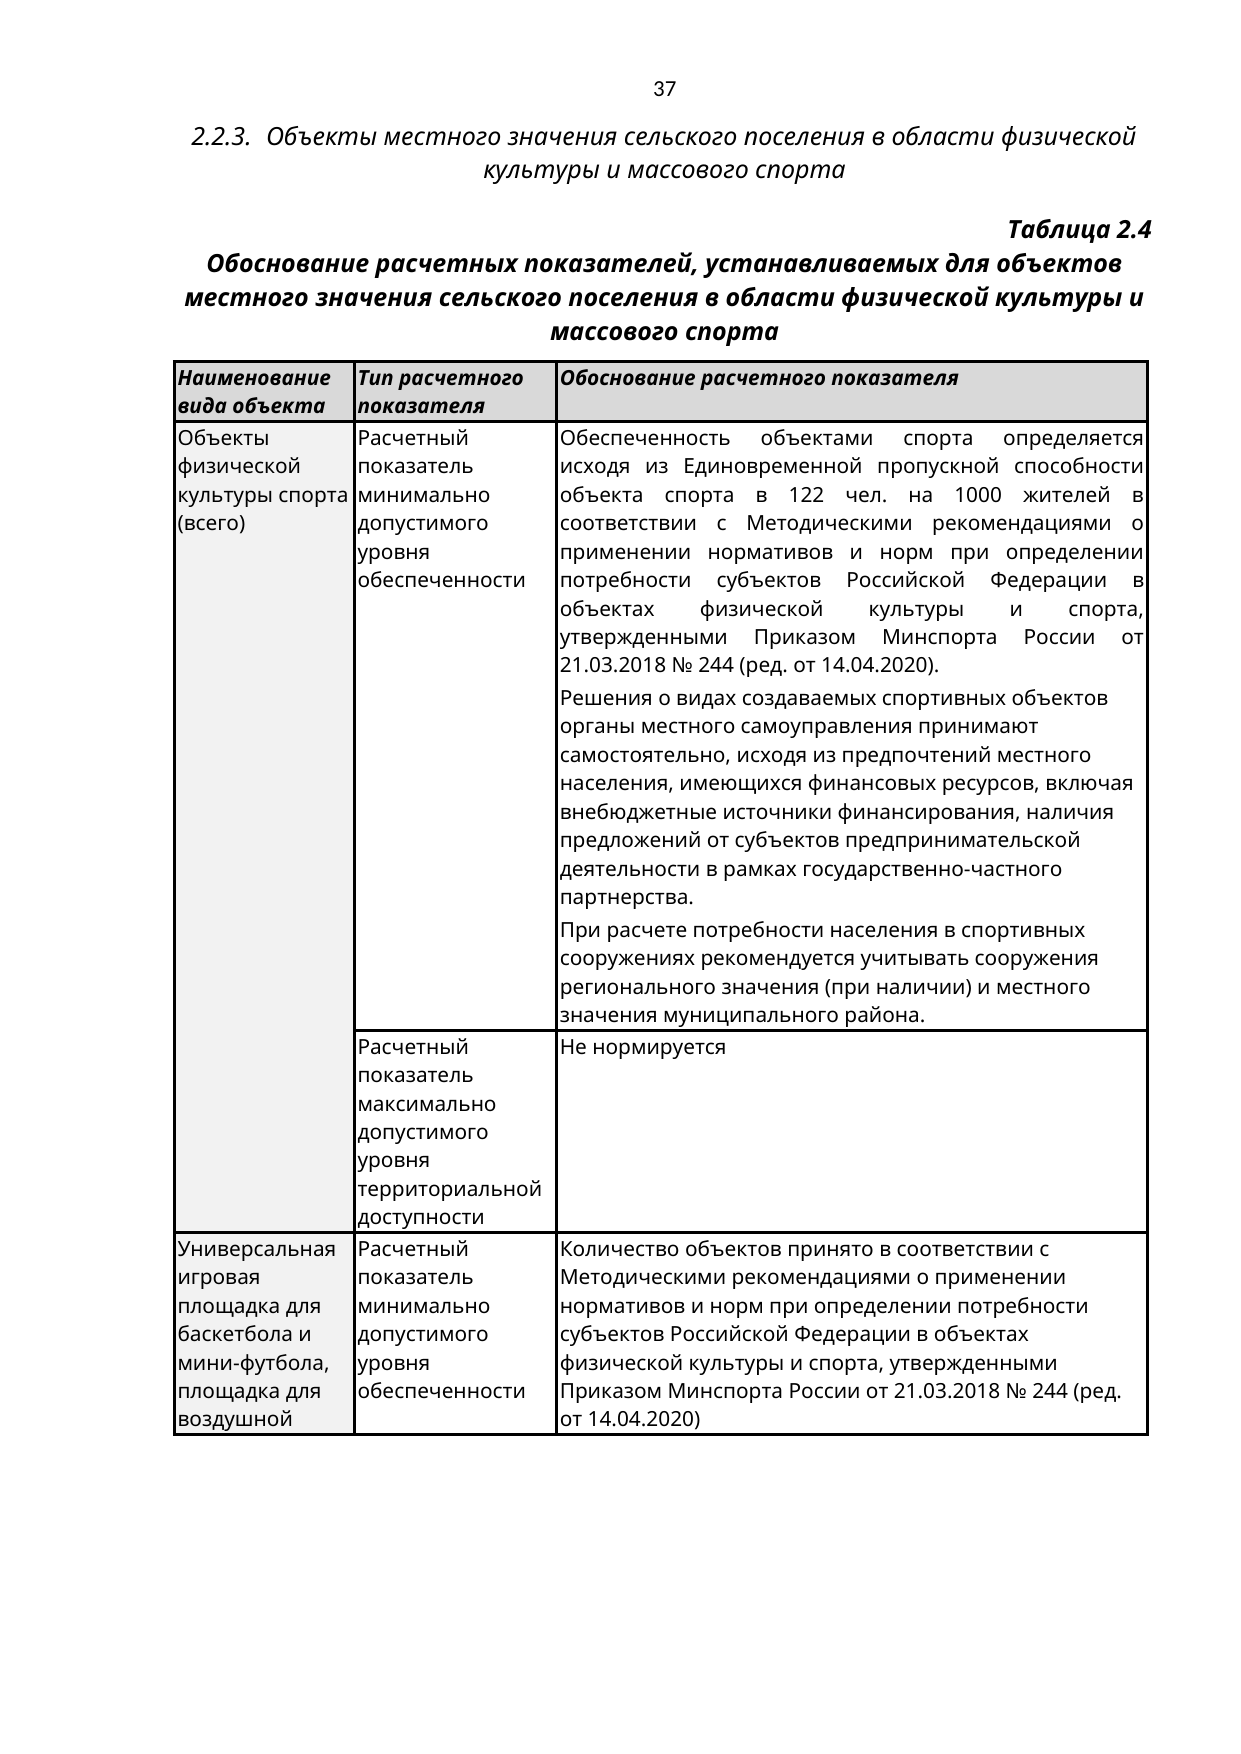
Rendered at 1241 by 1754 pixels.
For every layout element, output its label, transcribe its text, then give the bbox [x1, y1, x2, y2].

table_cell Расчетный показатель максимально допустимого уровня территориальной доступности [356, 1032, 555, 1231]
table_cell Расчетный показатель минимально допустимого уровня обеспеченности [356, 1234, 555, 1433]
table_header Наименование вида объекта [176, 363, 353, 420]
table_header Тип расчетного показателя [356, 363, 555, 420]
table_cell Обеспеченность объектами спорта определяется исходя из Единовременной пропускной способности объекта спорта в 122 чел. на 1000 жителей в соответствии с Методическими рекомендациями о применении нормативов и норм при определении потребности субъектов Российской Федерации в объектах физической культуры и спорта, утвержденными Приказом Минспорта России от 21.03.2018 № 244 (ред. от 14.04.2020). Решения о видах создаваемых спортивных объектов органы местного самоуправления принимают самостоятельно, исходя из предпочтений местного населения, имеющихся финансовых ресурсов, включая внебюджетные источники финансирования, наличия предложений от субъектов предпринимательской деятельности в рамках государственно-частного партнерства. При расчете потребности населения в спортивных сооружениях рекомендуется учитывать сооружения регионального значения (при наличии) и местного значения муниципального района. [558, 423, 1146, 1029]
text Обоснование расчетных показателей, устанавливаемых для объектов местного значения сельского поселения в области физической культуры и массового спорта [177, 245, 1152, 347]
table_cell Не нормируется [558, 1032, 1146, 1231]
table_header Обоснование расчетного показателя [558, 363, 1146, 420]
table_cell Объекты физической культуры спорта (всего) [176, 423, 353, 1231]
table_cell Расчетный показатель минимально допустимого уровня обеспеченности [356, 423, 555, 1029]
list Объекты местного значения сельского поселения в области физической культуры и массового спорта [176, 118, 1152, 186]
text Таблица 2.4 [177, 211, 1152, 245]
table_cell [176, 1234, 353, 1433]
